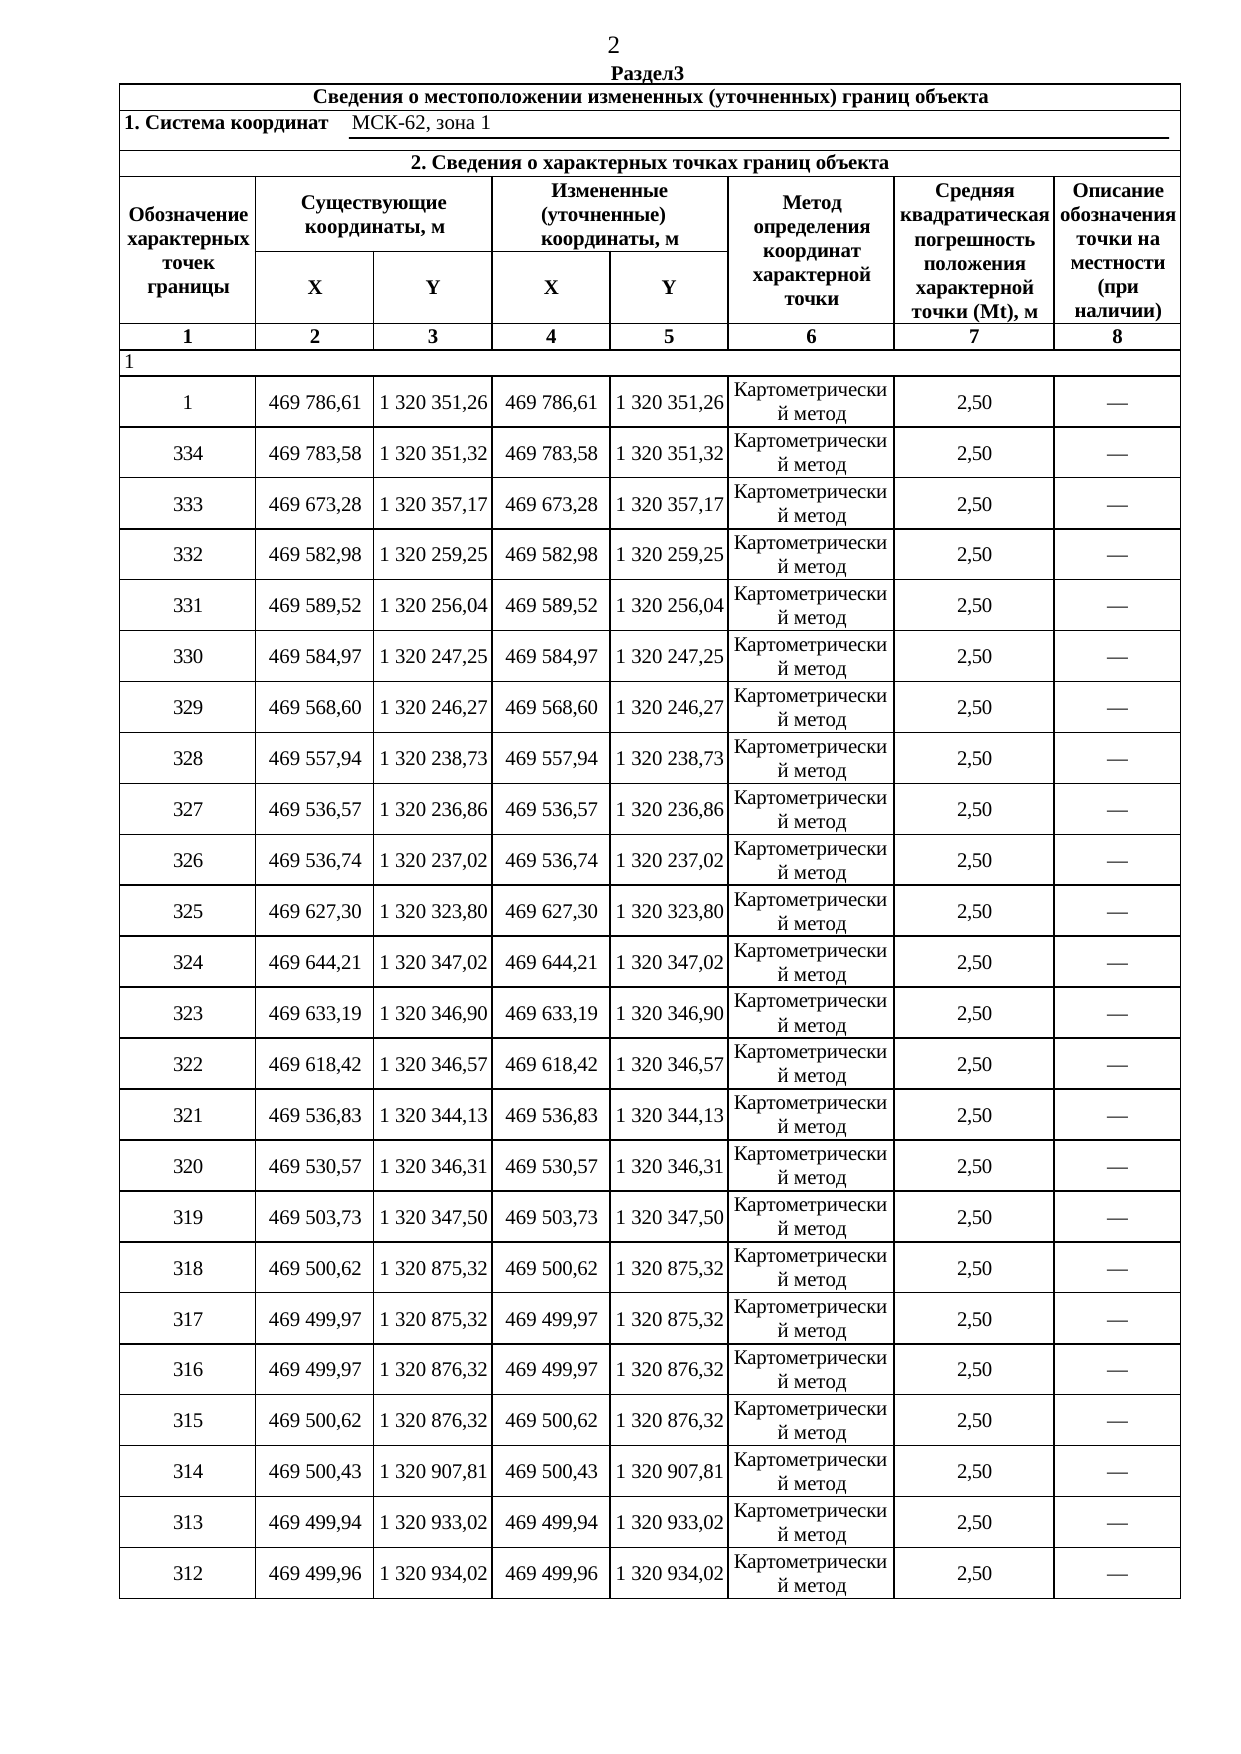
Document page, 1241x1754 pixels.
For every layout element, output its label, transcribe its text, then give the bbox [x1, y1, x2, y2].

table_cell 2,50 [895, 377, 1053, 426]
table_cell 328 [120, 733, 255, 782]
table_cell 2,50 [895, 937, 1053, 986]
table_cell 1 [120, 351, 1180, 375]
table_cell 2,50 [895, 1243, 1053, 1292]
table_cell 1 320 247,25 [611, 631, 727, 681]
table_cell 469 499,97 [493, 1293, 609, 1343]
table_cell — [1055, 835, 1180, 884]
table_cell 1 320 259,25 [374, 530, 491, 579]
table_cell 2,50 [895, 835, 1053, 884]
table_cell 329 [120, 682, 255, 732]
table_cell Картометрически й метод [729, 733, 893, 782]
table_cell 1 320 934,02 [611, 1548, 727, 1597]
table_cell — [1055, 784, 1180, 833]
table_cell — [1055, 1446, 1180, 1496]
table_cell 469 500,43 [256, 1446, 373, 1496]
table_cell Картометрически й метод [729, 377, 893, 426]
table_cell 469 536,57 [493, 784, 609, 833]
table_cell 332 [120, 530, 255, 579]
table_cell — [1055, 1243, 1180, 1292]
table_cell Картометрически й метод [729, 1395, 893, 1445]
table_cell Картометрически й метод [729, 1192, 893, 1241]
table_cell 5 [611, 324, 727, 349]
table_cell 2,50 [895, 1497, 1053, 1547]
table_cell 469 503,73 [256, 1192, 373, 1241]
table_cell — [1055, 1039, 1180, 1088]
table_cell 2. Сведения о характерных точках границ объекта [120, 151, 1180, 176]
table_cell 1 320 933,02 [611, 1497, 727, 1547]
table_cell 469 783,58 [493, 428, 609, 477]
table_cell 2,50 [895, 682, 1053, 732]
table_cell — [1055, 428, 1180, 477]
table_cell 469 536,57 [256, 784, 373, 833]
table_cell — [1055, 1293, 1180, 1343]
table_cell 469 500,62 [493, 1243, 609, 1292]
table_cell Картометрически й метод [729, 1293, 893, 1343]
table_cell Картометрически й метод [729, 784, 893, 833]
table_cell 469 499,94 [493, 1497, 609, 1547]
table_cell 1 320 238,73 [374, 733, 491, 782]
table_cell 469 557,94 [493, 733, 609, 782]
table_cell 1 320 346,31 [374, 1141, 491, 1190]
table_cell 4 [493, 324, 609, 349]
table_cell 469 783,58 [256, 428, 373, 477]
table_cell 1 320 347,50 [611, 1192, 727, 1241]
table_cell 319 [120, 1192, 255, 1241]
table_cell 1 320 346,90 [374, 988, 491, 1037]
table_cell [729, 1548, 893, 1597]
table_cell Метод определения координат характерной точки [729, 177, 893, 323]
table_cell 469 568,60 [493, 682, 609, 732]
table_cell 1 320 907,81 [374, 1446, 491, 1496]
table_cell — [1055, 988, 1180, 1037]
table_cell 1 320 346,31 [611, 1141, 727, 1190]
table_cell 469 499,96 [256, 1548, 373, 1597]
table_cell 469 499,97 [256, 1345, 373, 1394]
table_cell 469 530,57 [256, 1141, 373, 1190]
table_cell 330 [120, 631, 255, 681]
table_cell 469 499,96 [493, 1548, 609, 1597]
table_cell 327 [120, 784, 255, 833]
table_cell 1 [120, 324, 255, 349]
table_cell 1 320 875,32 [374, 1293, 491, 1343]
table_cell 2,50 [895, 1395, 1053, 1445]
table_cell 1 320 876,32 [611, 1395, 727, 1445]
table_cell 469 633,19 [493, 988, 609, 1037]
table_cell 469 499,97 [256, 1293, 373, 1343]
table_cell Картометрически й метод [729, 1039, 893, 1088]
table_cell — [1055, 937, 1180, 986]
table_cell 1 320 351,32 [611, 428, 727, 477]
table_cell 2,50 [895, 1548, 1053, 1597]
table_cell 469 503,73 [493, 1192, 609, 1241]
table_cell 469 530,57 [493, 1141, 609, 1190]
table_cell 469 584,97 [493, 631, 609, 681]
table_cell 1 320 347,50 [374, 1192, 491, 1241]
table_cell Картометрически й метод [729, 1446, 893, 1496]
table_cell Картометрически й метод [729, 1497, 893, 1547]
table_cell 1 320 933,02 [374, 1497, 491, 1547]
table_cell 2,50 [895, 784, 1053, 833]
table_cell — [1055, 1548, 1180, 1597]
table_cell 2,50 [895, 530, 1053, 579]
table_cell 1 320 344,13 [611, 1090, 727, 1139]
table_cell — [1055, 580, 1180, 630]
table_cell 316 [120, 1345, 255, 1394]
table_cell 317 [120, 1293, 255, 1343]
table_cell — [1055, 478, 1180, 528]
table_cell — [1055, 1141, 1180, 1190]
table_cell 469 500,43 [493, 1446, 609, 1496]
table_cell 2,50 [895, 1141, 1053, 1190]
table_cell 1 320 347,02 [611, 937, 727, 986]
table_cell 1 320 236,86 [611, 784, 727, 833]
table_cell 2,50 [895, 1446, 1053, 1496]
table_cell 1 320 237,02 [374, 835, 491, 884]
table_cell 312 [120, 1548, 255, 1597]
table_cell Картометрически й метод [729, 682, 893, 732]
table_cell 469 618,42 [256, 1039, 373, 1088]
table_cell 469 582,98 [256, 530, 373, 579]
table_cell 1 [120, 377, 255, 426]
table_cell 469 644,21 [493, 937, 609, 986]
table_cell 323 [120, 988, 255, 1037]
table_cell Средняя квадратическая погрешность положения характерной точки (Mt), м [895, 177, 1053, 323]
table_cell 1 320 351,26 [611, 377, 727, 426]
table_cell 331 [120, 580, 255, 630]
table_cell 469 536,74 [256, 835, 373, 884]
table_cell 469 589,52 [256, 580, 373, 630]
table_cell 1 320 346,57 [611, 1039, 727, 1088]
table_cell 314 [120, 1446, 255, 1496]
table_cell 7 [895, 324, 1053, 349]
table_cell 2,50 [895, 1293, 1053, 1343]
table_cell 1 320 351,26 [374, 377, 491, 426]
table_cell 2,50 [895, 478, 1053, 528]
table_cell — [1055, 377, 1180, 426]
table_cell 469 500,62 [256, 1395, 373, 1445]
table_cell 1 320 347,02 [374, 937, 491, 986]
table_cell 1 320 344,13 [374, 1090, 491, 1139]
table_cell — [1055, 1345, 1180, 1394]
table_cell 2 [256, 324, 373, 349]
table_cell X [256, 252, 373, 323]
table_cell 469 536,83 [256, 1090, 373, 1139]
table_cell 469 536,83 [493, 1090, 609, 1139]
table_cell 2,50 [895, 1192, 1053, 1241]
table_cell 1 320 256,04 [374, 580, 491, 630]
table_cell Картометрически й метод [729, 1141, 893, 1190]
table_cell X [493, 252, 609, 323]
table_cell 6 [729, 324, 893, 349]
table_cell 1 320 238,73 [611, 733, 727, 782]
table_cell 2,50 [895, 1039, 1053, 1088]
table_cell 2,50 [895, 1345, 1053, 1394]
table_cell 2,50 [895, 988, 1053, 1037]
table_cell 469 584,97 [256, 631, 373, 681]
table_cell Картометрически й метод [729, 1243, 893, 1292]
table_cell — [1055, 733, 1180, 782]
table_cell 334 [120, 428, 255, 477]
table_cell Y [611, 252, 727, 323]
table_cell 1 320 246,27 [374, 682, 491, 732]
table_cell 1 320 875,32 [611, 1243, 727, 1292]
table_cell 321 [120, 1090, 255, 1139]
table_cell 469 673,28 [493, 478, 609, 528]
table_cell 1 320 323,80 [611, 886, 727, 935]
table_cell 315 [120, 1395, 255, 1445]
table_cell Y [374, 252, 491, 323]
table_cell 1 320 351,32 [374, 428, 491, 477]
table_cell 325 [120, 886, 255, 935]
table_header Сведения о местоположении измененных (уточненных) границ объекта [120, 85, 1180, 109]
table_cell 469 582,98 [493, 530, 609, 579]
table_cell Картометрически й метод [729, 631, 893, 681]
table_cell 1 320 236,86 [374, 784, 491, 833]
table_cell 318 [120, 1243, 255, 1292]
table_cell 320 [120, 1141, 255, 1190]
table_cell Картометрически й метод [729, 478, 893, 528]
table_cell 1 320 237,02 [611, 835, 727, 884]
table_cell 1 320 357,17 [611, 478, 727, 528]
table_cell 469 673,28 [256, 478, 373, 528]
table_cell Картометрически й метод [729, 580, 893, 630]
table_cell 469 499,97 [493, 1345, 609, 1394]
table_cell 1 320 907,81 [611, 1446, 727, 1496]
table_cell 1 320 346,57 [374, 1039, 491, 1088]
table_cell — [1055, 1192, 1180, 1241]
table_cell 1 320 875,32 [611, 1293, 727, 1343]
table_cell — [1055, 1090, 1180, 1139]
table_cell 469 627,30 [256, 886, 373, 935]
table_cell 469 536,74 [493, 835, 609, 884]
table_cell Картометрически й метод [729, 937, 893, 986]
table_cell 2,50 [895, 631, 1053, 681]
table_cell Картометрически й метод [729, 988, 893, 1037]
table_cell 2,50 [895, 1090, 1053, 1139]
table_cell 2,50 [895, 733, 1053, 782]
table_cell 469 499,94 [256, 1497, 373, 1547]
table_cell 469 500,62 [256, 1243, 373, 1292]
table_cell 1 320 346,90 [611, 988, 727, 1037]
table_cell Картометрически й метод [729, 1090, 893, 1139]
table_cell 1 320 246,27 [611, 682, 727, 732]
table_cell 469 786,61 [493, 377, 609, 426]
table_cell 1 320 323,80 [374, 886, 491, 935]
table_cell Картометрически й метод [729, 530, 893, 579]
table_cell 8 [1055, 324, 1180, 349]
table_cell — [1055, 631, 1180, 681]
table_cell Существующие координаты, м [256, 177, 491, 251]
table_cell 313 [120, 1497, 255, 1547]
table_cell 2,50 [895, 886, 1053, 935]
table_cell 469 500,62 [493, 1395, 609, 1445]
table_cell 1 320 876,32 [611, 1345, 727, 1394]
table_cell Картометрически й метод [729, 428, 893, 477]
table_cell — [1055, 886, 1180, 935]
table_cell 1 320 876,32 [374, 1345, 491, 1394]
table_cell 333 [120, 478, 255, 528]
table_cell 324 [120, 937, 255, 986]
table_cell 326 [120, 835, 255, 884]
table_cell Обозначение характерных точек границы [120, 177, 255, 323]
table_cell — [1055, 1395, 1180, 1445]
table_cell 469 627,30 [493, 886, 609, 935]
table_cell 1. Система координат МСК-62, зона 1 [120, 111, 1180, 149]
table_cell 469 644,21 [256, 937, 373, 986]
table_cell — [1055, 1497, 1180, 1547]
table_cell 1 320 876,32 [374, 1395, 491, 1445]
table_cell 2,50 [895, 428, 1053, 477]
table_cell 1 320 875,32 [374, 1243, 491, 1292]
table_cell 469 618,42 [493, 1039, 609, 1088]
table_cell Описание обозначения точки на местности (при наличии) [1055, 177, 1180, 323]
table_cell Картометрически й метод [729, 835, 893, 884]
table_cell 469 557,94 [256, 733, 373, 782]
table_cell — [1055, 682, 1180, 732]
table_cell 469 568,60 [256, 682, 373, 732]
table_cell 1 320 357,17 [374, 478, 491, 528]
table_cell 1 320 247,25 [374, 631, 491, 681]
table_cell 1 320 934,02 [374, 1548, 491, 1597]
table_cell 322 [120, 1039, 255, 1088]
table_cell 2,50 [895, 580, 1053, 630]
table_cell 469 786,61 [256, 377, 373, 426]
table_cell 1 320 259,25 [611, 530, 727, 579]
table_cell — [1055, 530, 1180, 579]
table_cell Измененные (уточненные) координаты, м [493, 177, 727, 251]
table_cell 3 [374, 324, 491, 349]
table_cell 1 320 256,04 [611, 580, 727, 630]
table_cell 469 589,52 [493, 580, 609, 630]
table_cell Картометрически й метод [729, 886, 893, 935]
table_cell Картометрически й метод [729, 1345, 893, 1394]
table_cell 469 633,19 [256, 988, 373, 1037]
